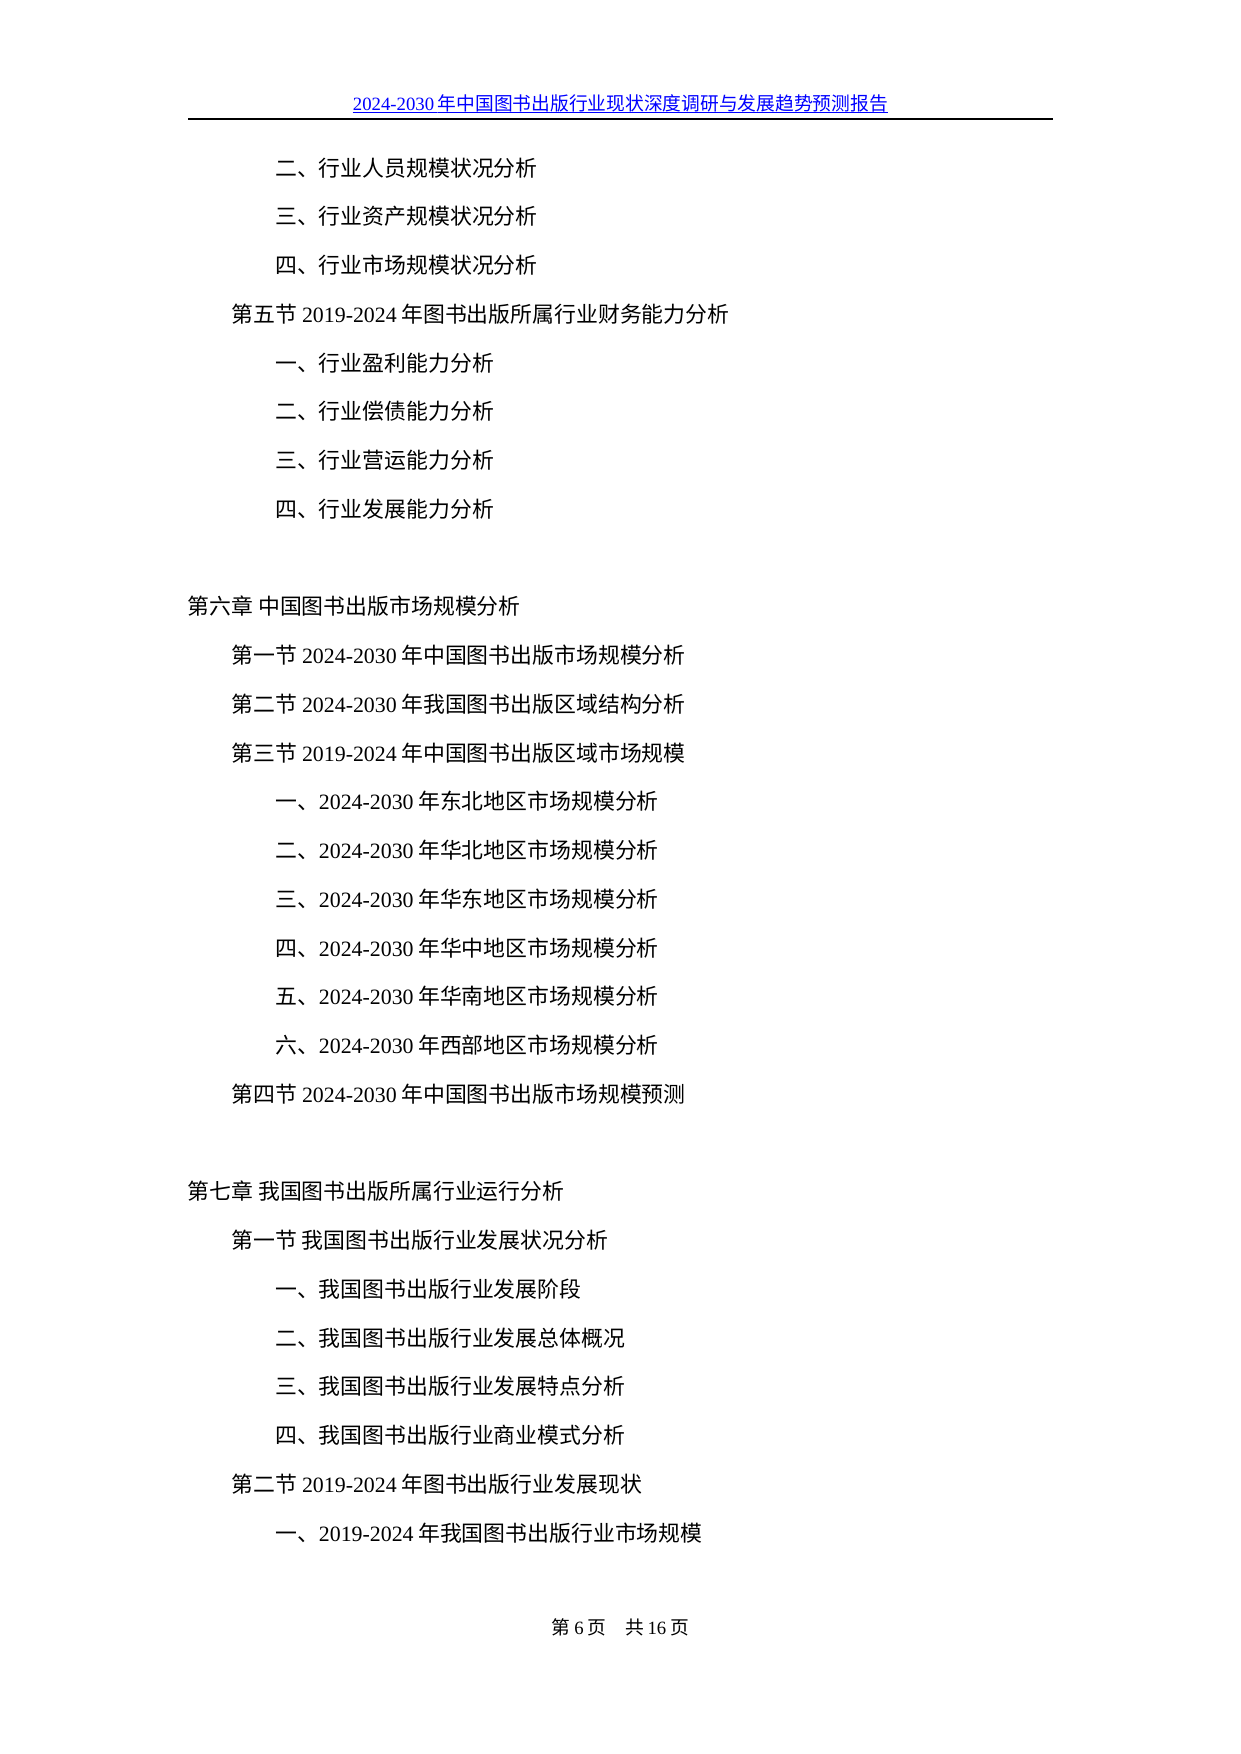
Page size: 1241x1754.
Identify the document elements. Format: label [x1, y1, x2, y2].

text [187, 150, 1053, 1548]
